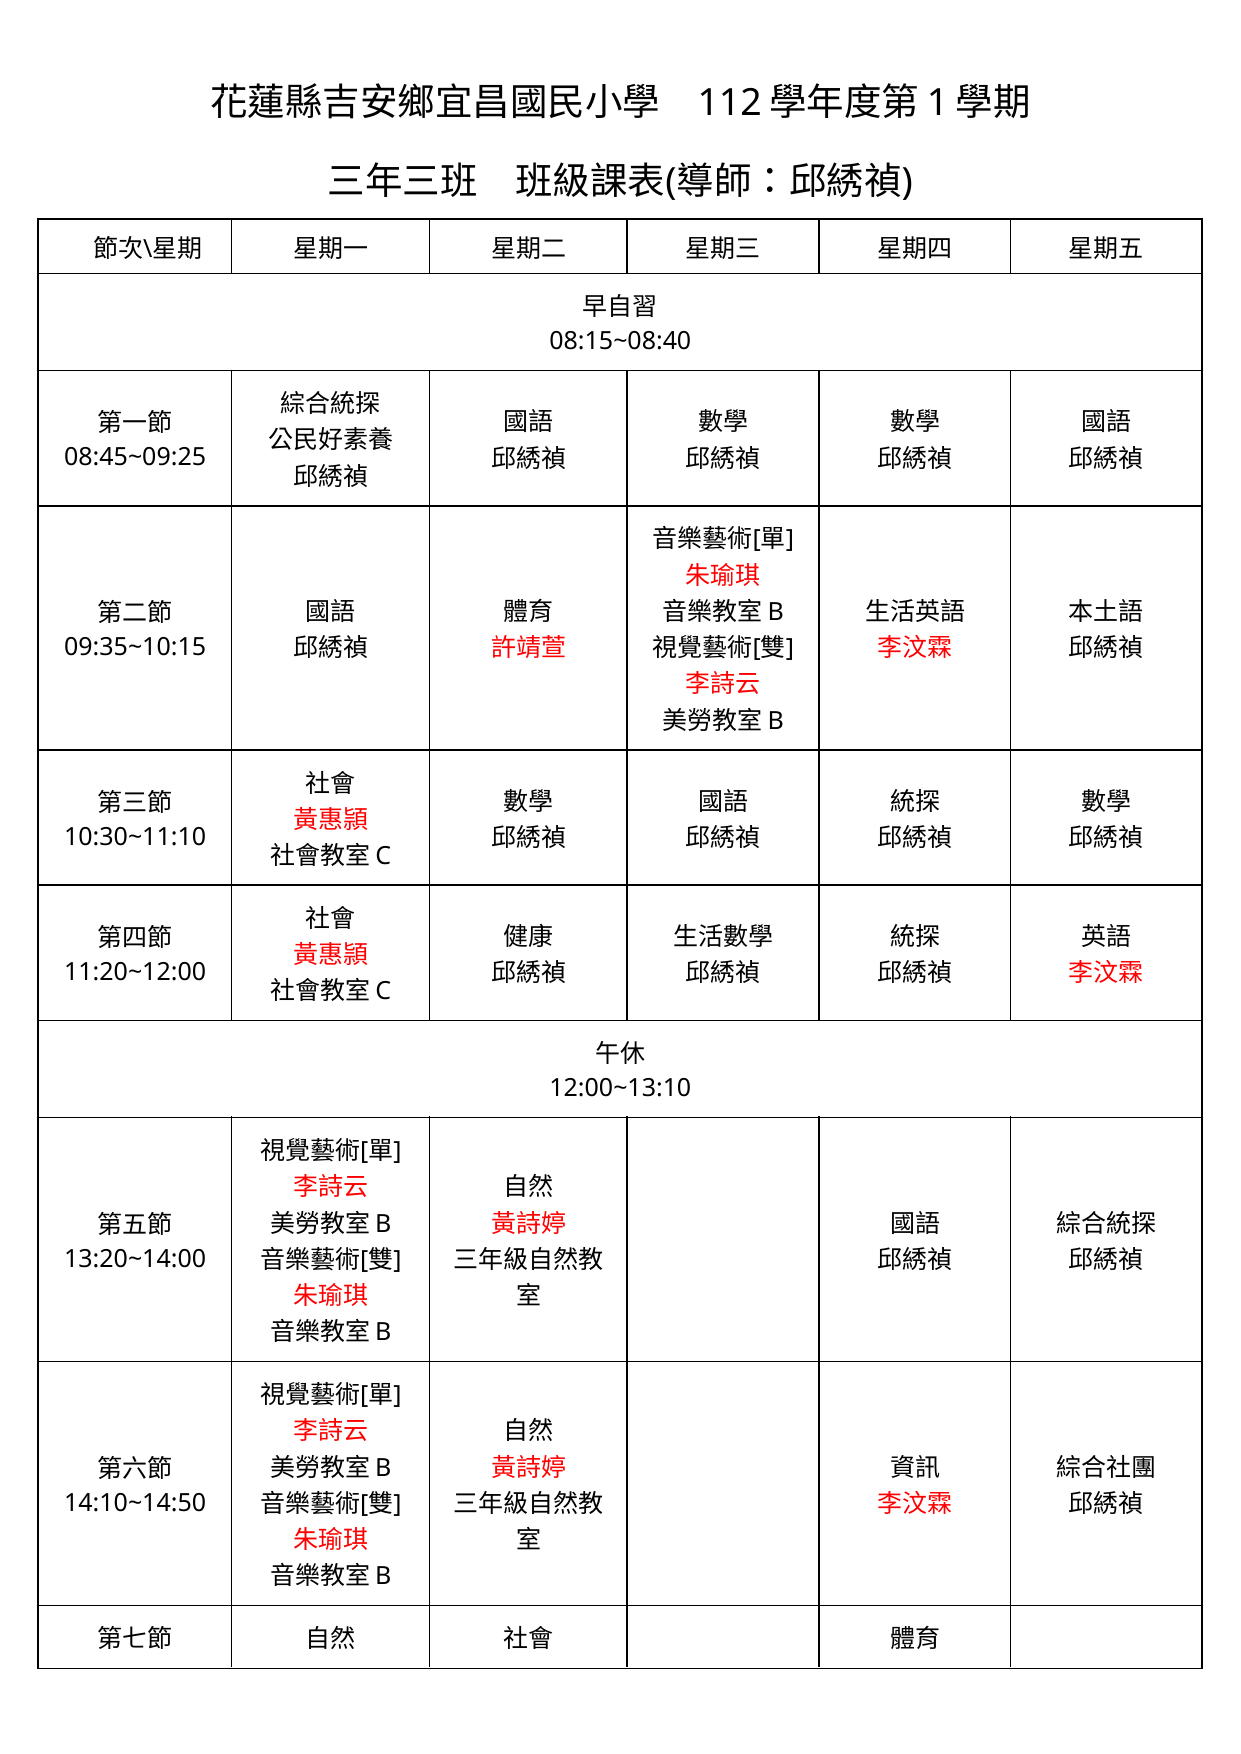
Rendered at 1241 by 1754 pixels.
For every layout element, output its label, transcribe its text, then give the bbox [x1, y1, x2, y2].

table_cell [430, 371, 626, 505]
table_cell [628, 1606, 818, 1667]
table_cell 第七節 15:10~15:50 [39, 1606, 231, 1667]
table_cell 音樂藝術[單] 朱瑜琪 音樂教室B 視覺藝術[雙] 李詩云 美勞教室B [628, 507, 818, 749]
table_cell 自然 黃詩婷 三年級自然教室 [430, 1118, 626, 1361]
table_cell 資訊 李汶霖 [820, 1362, 1010, 1604]
table_cell [1011, 371, 1201, 505]
table_cell [1011, 1606, 1201, 1667]
table_cell 第二節 09:35~10:15 [39, 507, 231, 749]
table_cell 數學 邱綉禎 [820, 371, 1010, 505]
table_cell [628, 886, 818, 1019]
table_cell 綜合統探 邱綉禎 [1011, 1118, 1201, 1361]
table_cell [628, 1118, 818, 1361]
table_cell 星期二 [430, 220, 626, 273]
table_cell 綜合社團 邱綉禎 [1011, 1362, 1201, 1604]
table_cell 早自習 08:15~08:40 [39, 274, 1201, 369]
table_cell [628, 371, 818, 505]
table_cell 統探 邱綉禎 [820, 751, 1010, 884]
table_cell 英語 李汶霖 [1011, 886, 1201, 1019]
table_cell 節次\星期 [39, 220, 231, 273]
table_cell 第五節 13:20~14:00 [39, 1118, 231, 1361]
table_cell 三年三班 班級課表(導師：邱綉禎) [38, 139, 1202, 218]
table_cell 社會 黃惠頴 社會教室C [430, 1606, 626, 1667]
table_cell [1011, 751, 1201, 884]
table_cell 自然 黃詩婷 三年級自然教室 [430, 1362, 626, 1604]
table_cell 第三節 10:30~11:10 [39, 751, 231, 884]
table_cell [820, 1118, 1010, 1361]
table_cell 綜合統探 公民好素養 邱綉禎 [232, 371, 429, 505]
table_cell 體育 許靖萱 [430, 507, 626, 749]
table_cell 星期一 [232, 220, 429, 273]
table_cell 社會 黃惠頴 社會教室C [232, 886, 429, 1019]
table_cell 統探 邱綉禎 [820, 886, 1010, 1019]
table_cell [628, 1362, 818, 1604]
table_cell [430, 751, 626, 884]
table_cell 第一節 08:45~09:25 [39, 371, 231, 505]
table_cell [232, 507, 429, 749]
table_cell 本土語 邱綉禎 [1011, 507, 1201, 749]
table_cell 視覺藝術[單] 李詩云 美勞教室B 音樂藝術[雙] 朱瑜琪 音樂教室B [232, 1118, 429, 1361]
table_cell 國語 邱綉禎 [628, 751, 818, 884]
table_cell 社會 黃惠頴 社會教室C [232, 751, 429, 884]
table_cell 第六節 14:10~14:50 [39, 1362, 231, 1604]
table_cell 第四節 11:20~12:00 [39, 886, 231, 1019]
table_cell 星期四 [820, 220, 1010, 273]
table_header 花蓮縣吉安鄉宜昌國民小學 112學年度第1學期 [38, 59, 1202, 138]
table_cell 體育 許靖萱 [820, 1606, 1010, 1667]
table_cell 星期五 [1011, 220, 1201, 273]
table_cell 自然 黃詩婷 三年級自然教室 [232, 1606, 429, 1667]
table_cell 生活英語 李汶霖 [820, 507, 1010, 749]
table_cell 午休 12:00~13:10 [39, 1021, 1201, 1116]
table_cell 健康 邱綉禎 [430, 886, 626, 1019]
table_cell 視覺藝術[單] 李詩云 美勞教室B 音樂藝術[雙] 朱瑜琪 音樂教室B [232, 1362, 429, 1604]
table_cell 星期三 [628, 220, 818, 273]
